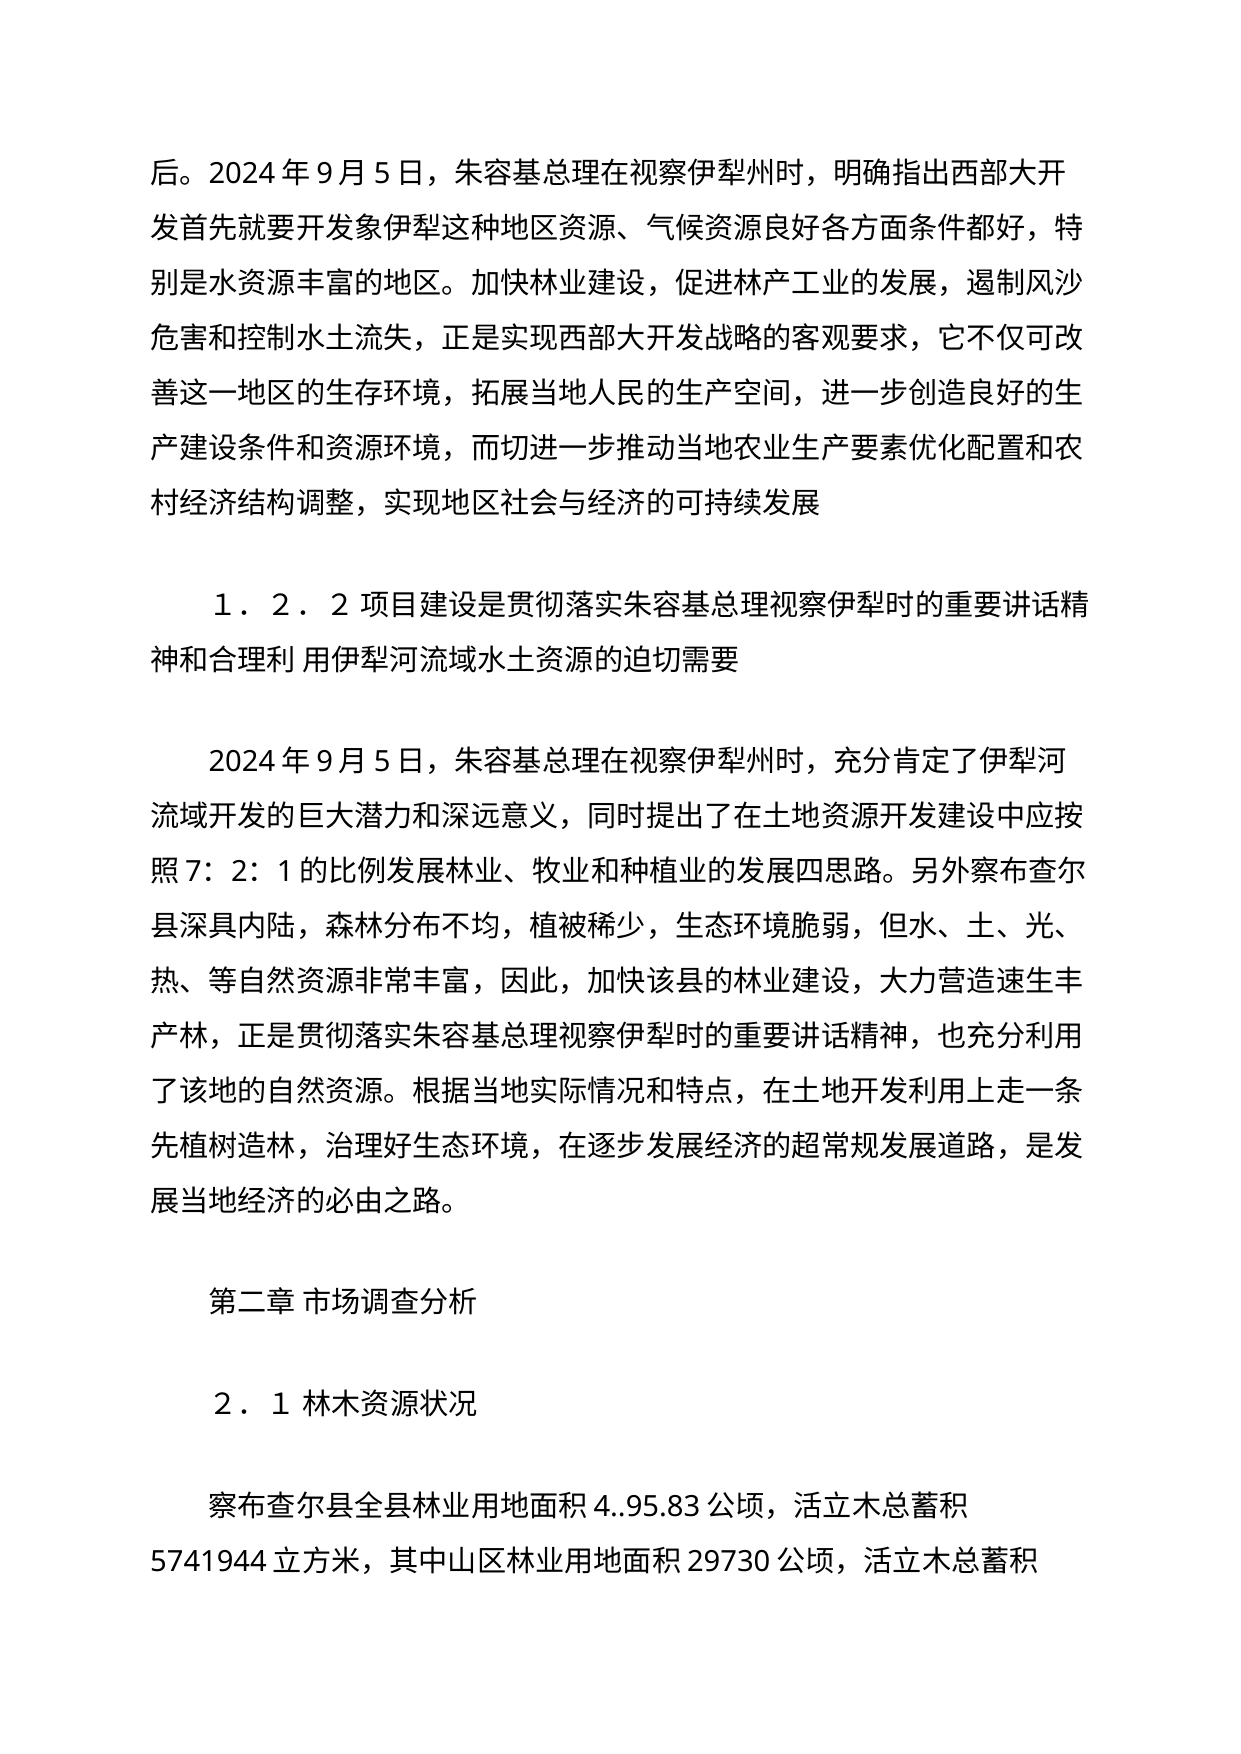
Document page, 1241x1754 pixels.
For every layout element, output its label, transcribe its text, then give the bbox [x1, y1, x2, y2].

text 第二章 市场调查分析 [150, 1279, 1090, 1321]
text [150, 150, 1090, 522]
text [150, 1483, 1090, 1580]
text ２．１ 林木资源状况 [150, 1381, 1090, 1423]
text １．２．２ 项目建设是贯彻落实朱容基总理视察伊犁时的重要讲话精神和合理利 用伊犁河流域水土资源的迫切需要 [150, 581, 1090, 678]
text 2024年9月5日，朱容基总理在视察伊犁州时，充分肯定了伊犁河流域开发的巨大潜力和深远意义，同时提出了在土地资源开发建设中应按照7：2：1的比例发展林业、牧业和种植业的发展四思路。另外察布查尔县深具内陆，森林分布不均，植被稀少，生态环境脆弱，但水、土、光、热、等自然资源非常丰富，因此，加快该县的林业建设，大力营造速生丰产林，正是贯彻落实朱容基总理视察伊犁时的重要讲话精神，也充分利用了该地的自然资源。根据当地实际情况和特点，在土地开发利用上走一条先植树造林，治理好生态环境，在逐步发展经济的超常规发展道路，是发展当地经济的必由之路。 [150, 738, 1090, 1219]
